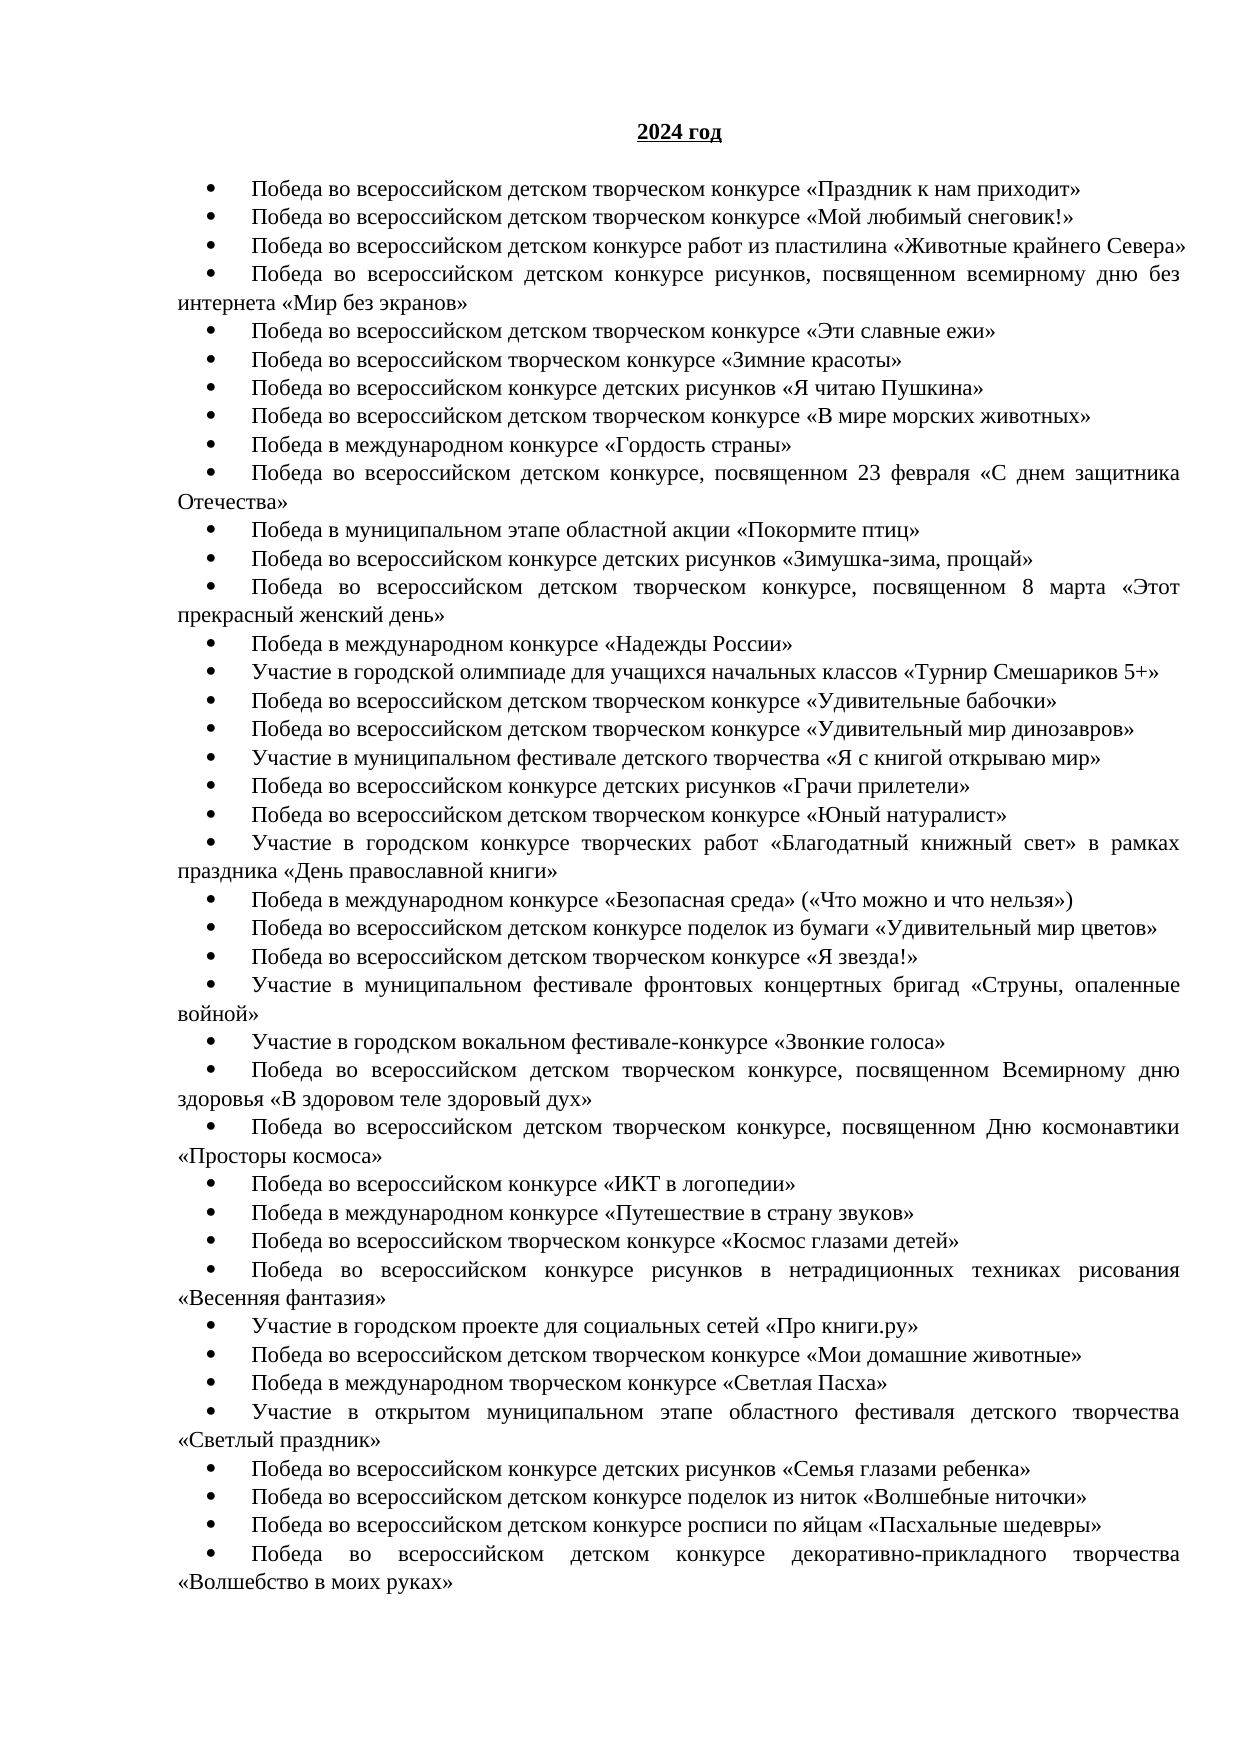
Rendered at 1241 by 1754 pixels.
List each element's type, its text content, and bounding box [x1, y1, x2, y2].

list Победа во всероссийском детском творческом конкурсе «Эти славные ежи» [177, 317, 1181, 343]
list Победа в международном конкурсе «Путешествие в страну звуков» [177, 1199, 1181, 1225]
list Участие в городском вокальном фестивале-конкурсе «Звонкие голоса» [177, 1028, 1181, 1054]
list Победа во всероссийском детском творческом конкурсе «Юный натуралист» [177, 801, 1181, 827]
list Победа во всероссийском детском творческом конкурсе «Мой любимый снеговик!» [177, 203, 1181, 230]
list Победа во всероссийском конкурсе детских рисунков «Я читаю Пушкина» [177, 374, 1181, 400]
list Победа во всероссийском конкурсе детских рисунков «Грачи прилетели» [177, 772, 1181, 798]
list Победа в международном конкурсе «Надежды России» [177, 630, 1181, 656]
list Участие в муниципальном фестивале фронтовых концертных бригад «Струны, опаленные войной» [177, 971, 1181, 1026]
list Победа во всероссийском детском конкурсе, посвященном 23 февраля «С днем защитника Отечества» [177, 459, 1181, 514]
list Победа во всероссийском конкурсе детских рисунков «Зимушка-зима, прощай» [177, 545, 1181, 571]
list Победа во всероссийском творческом конкурсе «Зимние красоты» [177, 346, 1181, 372]
list Победа во всероссийском творческом конкурсе «Космос глазами детей» [177, 1227, 1181, 1253]
list Победа в международном творческом конкурсе «Светлая Пасха» [177, 1369, 1181, 1396]
list Участие в открытом муниципальном этапе областного фестиваля детского творчества «Светлый праздник» [177, 1398, 1181, 1453]
list Победа во всероссийском детском творческом конкурсе «В мире морских животных» [177, 402, 1181, 429]
text 2024 год [177, 118, 1181, 144]
list Победа во всероссийском детском конкурсе рисунков, посвященном всемирному дню без интернета «Мир без экранов» [177, 260, 1181, 315]
list Участие в городском конкурсе творческих работ «Благодатный книжный свет» в рамках праздника «День православной книги» [177, 829, 1181, 884]
list Победа во всероссийском детском творческом конкурсе «Праздник к нам приходит» [177, 175, 1181, 201]
list Победа во всероссийском детском творческом конкурсе, посвященном Дню космонавтики «Просторы космоса» [177, 1113, 1181, 1168]
list Победа в международном конкурсе «Гордость страны» [177, 431, 1181, 457]
list Участие в городской олимпиаде для учащихся начальных классов «Турнир Смешариков 5+» [177, 658, 1196, 685]
list Победа во всероссийском детском творческом конкурсе «Мои домашние животные» [177, 1341, 1181, 1367]
list Победа во всероссийском конкурсе детских рисунков «Семья глазами ребенка» [177, 1455, 1181, 1481]
list Победа в муниципальном этапе областной акции «Покормите птиц» [177, 516, 1181, 543]
list Победа во всероссийском детском конкурсе поделок из бумаги «Удивительный мир цветов» [177, 914, 1181, 941]
list Участие в городском проекте для социальных сетей «Про книги.ру» [177, 1312, 1181, 1339]
list Победа во всероссийском детском творческом конкурсе «Удивительные бабочки» [177, 687, 1181, 713]
list Победа во всероссийском детском творческом конкурсе, посвященном 8 марта «Этот прекрасный женский день» [177, 573, 1181, 628]
list Участие в муниципальном фестивале детского творчества «Я с книгой открываю мир» [177, 744, 1181, 770]
list Победа в международном конкурсе «Безопасная среда» («Что можно и что нельзя») [177, 886, 1181, 912]
list Победа во всероссийском детском творческом конкурсе, посвященном Всемирному дню здоровья «В здоровом теле здоровый дух» [177, 1057, 1181, 1111]
list Победа во всероссийском конкурсе рисунков в нетрадиционных техниках рисования «Весенняя фантазия» [177, 1256, 1181, 1310]
list Победа во всероссийском детском творческом конкурсе «Я звезда!» [177, 943, 1181, 969]
list Победа во всероссийском детском конкурсе росписи по яйцам «Пасхальные шедевры» [177, 1512, 1181, 1538]
list Победа во всероссийском детском творческом конкурсе «Удивительный мир динозавров» [177, 715, 1181, 742]
list Победа во всероссийском детском конкурсе работ из пластилина «Животные крайнего Севера» [177, 232, 1211, 258]
list Победа во всероссийском детском конкурсе поделок из ниток «Волшебные ниточки» [177, 1483, 1181, 1509]
list Победа во всероссийском детском конкурсе декоративно-прикладного творчества «Волшебство в моих руках» [177, 1540, 1181, 1595]
list Победа во всероссийском конкурсе «ИКТ в логопедии» [177, 1170, 1181, 1197]
